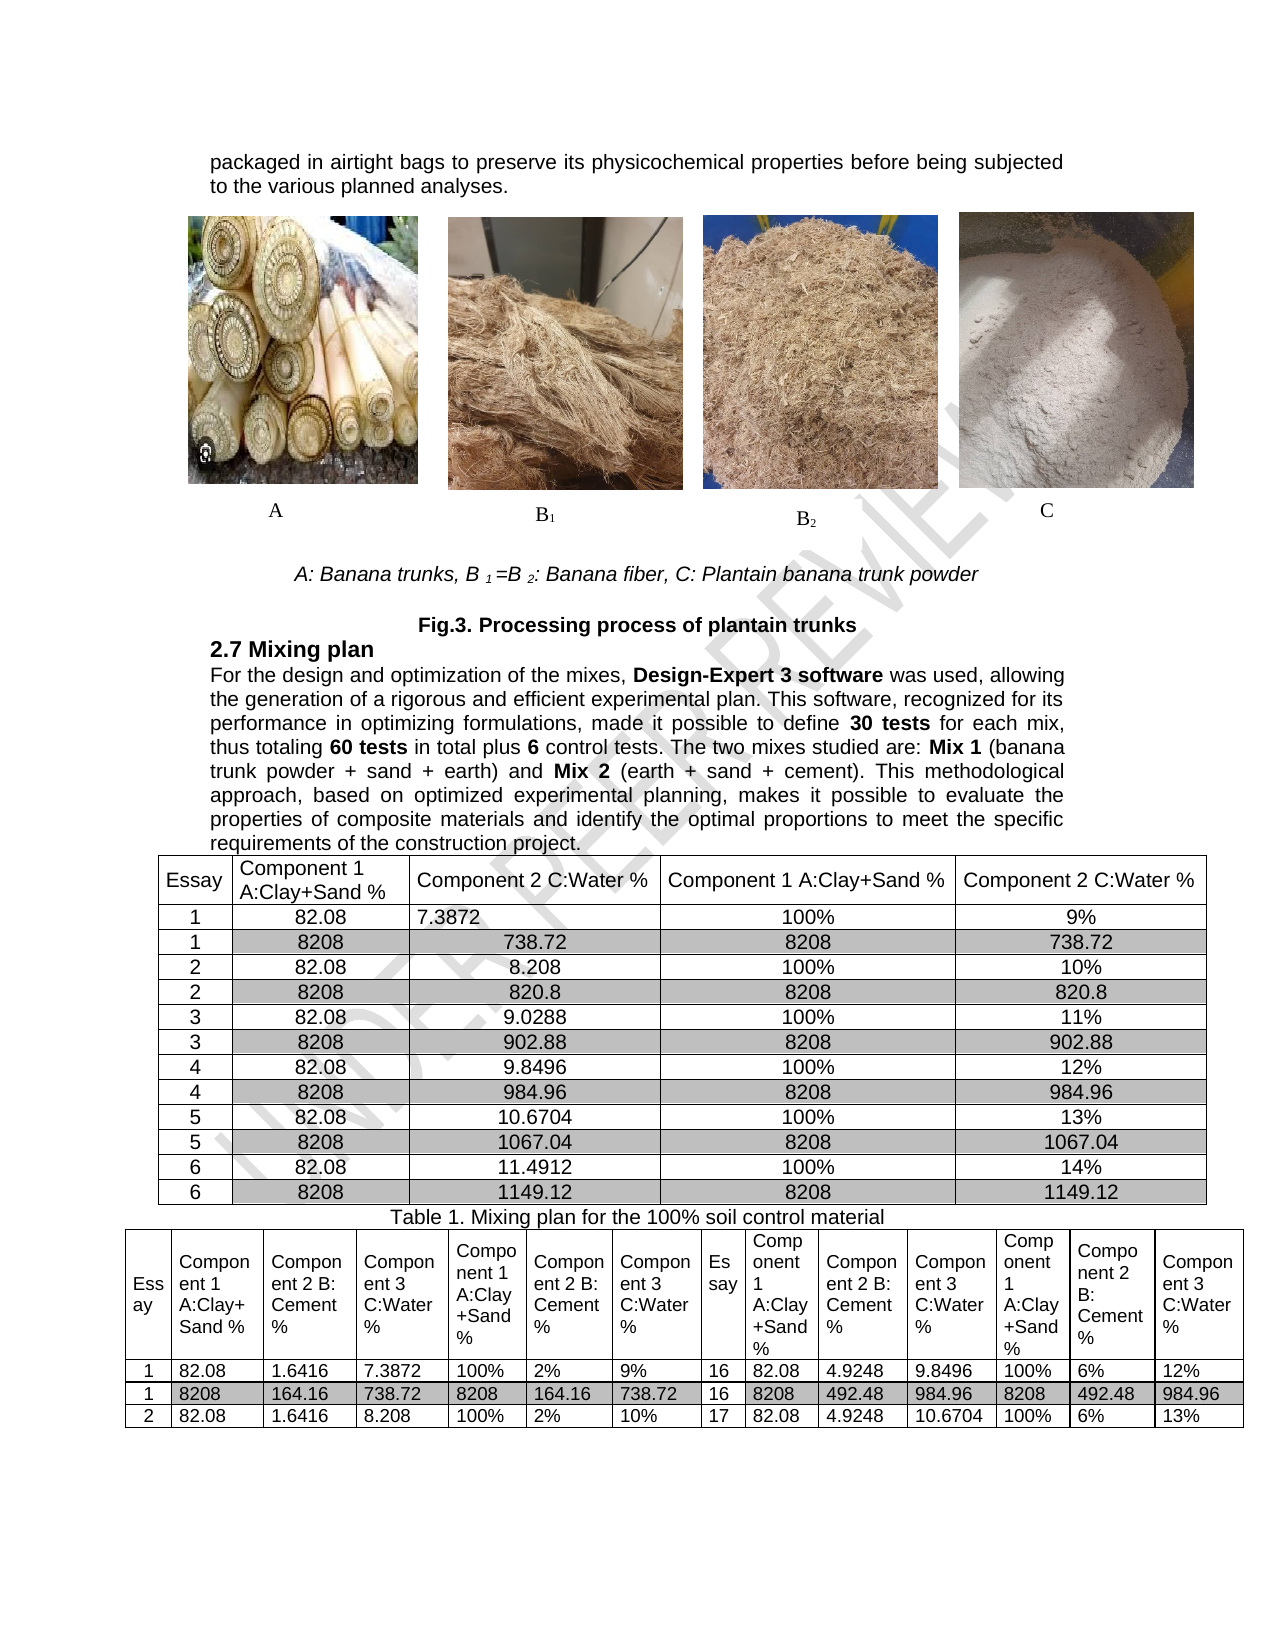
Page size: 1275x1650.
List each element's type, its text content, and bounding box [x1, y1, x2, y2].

table_cell 902.88 [956, 1030, 1206, 1053]
table_cell 164.16 [264, 1383, 356, 1404]
table_cell 13% [956, 1105, 1206, 1128]
table_cell 8208 [661, 1080, 955, 1103]
table_cell 820.8 [410, 980, 660, 1003]
table_header Component 2 B: Cement % [264, 1230, 356, 1359]
table_cell 82.08 [746, 1405, 818, 1427]
table_header Component 3 C:Water % [357, 1230, 448, 1359]
table_cell 8208 [661, 1180, 955, 1203]
table_cell 82.08 [172, 1405, 263, 1427]
table_cell 7.3872 [410, 905, 660, 928]
table_cell 9% [613, 1360, 701, 1381]
table_cell 82.08 [746, 1360, 818, 1381]
table_cell 1067.04 [410, 1130, 660, 1153]
table_cell 1 [126, 1360, 171, 1381]
table_cell 82.08 [233, 905, 409, 928]
table_cell 1 [159, 930, 232, 953]
picture [703, 215, 938, 489]
table_cell 82.08 [233, 1005, 409, 1028]
table_cell 3 [159, 1030, 232, 1053]
table_cell 13% [1156, 1405, 1243, 1427]
table_header Component 2 B: Cement % [527, 1230, 612, 1359]
table_cell 8208 [233, 980, 409, 1003]
picture [188, 216, 418, 484]
table_cell 100% [661, 1055, 955, 1078]
table_cell 738.72 [956, 930, 1206, 953]
table_cell 492.48 [1071, 1383, 1154, 1404]
table_cell 4 [159, 1055, 232, 1078]
table_header Component 1 A:Clay+Sand % [449, 1230, 526, 1359]
table_cell 10.6704 [908, 1405, 996, 1427]
table_cell 9.8496 [908, 1360, 996, 1381]
table_header Component 1 A:Clay+Sand % [746, 1230, 818, 1359]
table_cell 492.48 [819, 1383, 907, 1404]
table_cell 100% [997, 1360, 1069, 1381]
table_cell 8.208 [357, 1405, 448, 1427]
picture [959, 212, 1194, 488]
table_cell 100% [661, 1155, 955, 1178]
table_cell 10% [613, 1405, 701, 1427]
table_cell 8208 [233, 930, 409, 953]
table_cell 984.96 [908, 1383, 996, 1404]
table_cell 8208 [449, 1383, 526, 1404]
table_cell 100% [661, 1005, 955, 1028]
table_cell 2 [126, 1405, 171, 1427]
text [210, 150, 1065, 198]
table_cell 16 [702, 1360, 745, 1381]
table_cell 902.88 [410, 1030, 660, 1053]
table_cell 100% [661, 955, 955, 978]
table_cell 8208 [997, 1383, 1069, 1404]
picture [448, 217, 683, 490]
table_cell 10.6704 [410, 1105, 660, 1128]
table_cell 8208 [233, 1180, 409, 1203]
table_cell 8208 [233, 1130, 409, 1153]
table_cell 6 [159, 1155, 232, 1178]
table_cell 8.208 [410, 955, 660, 978]
table_cell 11.4912 [410, 1155, 660, 1178]
text A: Banana trunks, B 1 =B 2: Banana fiber, C: Plantain banana trunk powder [210, 562, 1065, 586]
table_header Component 1 A:Clay+Sand % [233, 856, 409, 903]
table_cell 1149.12 [410, 1180, 660, 1203]
table_cell 8208 [172, 1383, 263, 1404]
table_cell 164.16 [527, 1383, 612, 1404]
table_cell 1 [126, 1383, 171, 1404]
table_header Component 2 B: Cement % [819, 1230, 907, 1359]
table_cell 11% [956, 1005, 1206, 1028]
table_cell 12% [1156, 1360, 1243, 1381]
table_cell 9.0288 [410, 1005, 660, 1028]
table_cell 8208 [661, 1030, 955, 1053]
table_cell 6 [159, 1180, 232, 1203]
table_cell 4.9248 [819, 1405, 907, 1427]
table_cell 8208 [661, 1130, 955, 1153]
table_cell 1.6416 [264, 1405, 356, 1427]
table_header Component 3 C:Water % [908, 1230, 996, 1359]
table_cell 5 [159, 1105, 232, 1128]
table_header Component 3 C:Water % [613, 1230, 701, 1359]
table_cell 3 [159, 1005, 232, 1028]
table_cell 738.72 [410, 930, 660, 953]
table_cell 820.8 [956, 980, 1206, 1003]
table_cell 9% [956, 905, 1206, 928]
text 2.7 Mixing plan [210, 636, 1065, 663]
table_cell 2% [527, 1405, 612, 1427]
text Fig.3. Processing process of plantain trunks [210, 612, 1065, 636]
table_cell 10% [956, 955, 1206, 978]
table_header Component 1 A:Clay+Sand % [172, 1230, 263, 1359]
table_cell 1.6416 [264, 1360, 356, 1381]
table_header Essay [159, 856, 232, 903]
table_cell 6% [1071, 1360, 1154, 1381]
table_cell 984.96 [1156, 1383, 1243, 1404]
table_cell 4 [159, 1080, 232, 1103]
table_cell 2 [159, 955, 232, 978]
table_cell 984.96 [956, 1080, 1206, 1103]
table_header Component 2 C:Water % [410, 856, 660, 903]
table_cell 100% [449, 1405, 526, 1427]
table_cell 2% [527, 1360, 612, 1381]
table_cell 7.3872 [357, 1360, 448, 1381]
table_header Essay [702, 1230, 745, 1359]
text Table 1. Mixing plan for the 100% soil control material [210, 1205, 1065, 1228]
table_cell 8208 [746, 1383, 818, 1404]
table_cell 8208 [661, 980, 955, 1003]
table_cell 82.08 [233, 955, 409, 978]
table_cell 738.72 [613, 1383, 701, 1404]
table_cell 8208 [233, 1080, 409, 1103]
table_cell 17 [702, 1405, 745, 1427]
table_header Essay [126, 1230, 171, 1359]
table_header Component 2 B: Cement % [1071, 1230, 1154, 1359]
table_cell 12% [956, 1055, 1206, 1078]
table_cell 8208 [233, 1030, 409, 1053]
table_header Component 3 C:Water % [1156, 1230, 1243, 1359]
table_cell 984.96 [410, 1080, 660, 1103]
table_cell 82.08 [172, 1360, 263, 1381]
table_cell 1067.04 [956, 1130, 1206, 1153]
table_cell 9.8496 [410, 1055, 660, 1078]
table_header Component 2 C:Water % [956, 856, 1206, 903]
table_cell 100% [661, 905, 955, 928]
table_header Component 1 A:Clay+Sand % [997, 1230, 1069, 1359]
table_cell 100% [997, 1405, 1069, 1427]
table_header Component 1 A:Clay+Sand % [661, 856, 955, 903]
text For the design and optimization of the mixes, Design-Expert 3 software was used, allowing the generation of a rigorous and efficient experimental plan. This software, recognized for its performance in optimizing formulations, made it possible to define 30 tests for each mix, thus totaling 60 tests in total plus 6 control tests. The two mixes studied are: Mix 1 (banana trunk powder + sand + earth) and Mix 2 (earth + sand + cement). This methodological approach, based on optimized experimental planning, makes it possible to evaluate the properties of composite materials and identify the optimal proportions to meet the specific requirements of the construction project. [210, 663, 1065, 854]
table_cell 5 [159, 1130, 232, 1153]
table_cell 100% [449, 1360, 526, 1381]
table_cell 82.08 [233, 1055, 409, 1078]
table_cell 16 [702, 1383, 745, 1404]
table_cell 1 [159, 905, 232, 928]
table_cell 2 [159, 980, 232, 1003]
table_cell 14% [956, 1155, 1206, 1178]
table_cell 100% [661, 1105, 955, 1128]
table_cell 82.08 [233, 1155, 409, 1178]
table_cell 8208 [661, 930, 955, 953]
table_cell 6% [1071, 1405, 1154, 1427]
table_cell 4.9248 [819, 1360, 907, 1381]
table_cell 82.08 [233, 1105, 409, 1128]
table_cell 1149.12 [956, 1180, 1206, 1203]
table_cell 738.72 [357, 1383, 448, 1404]
